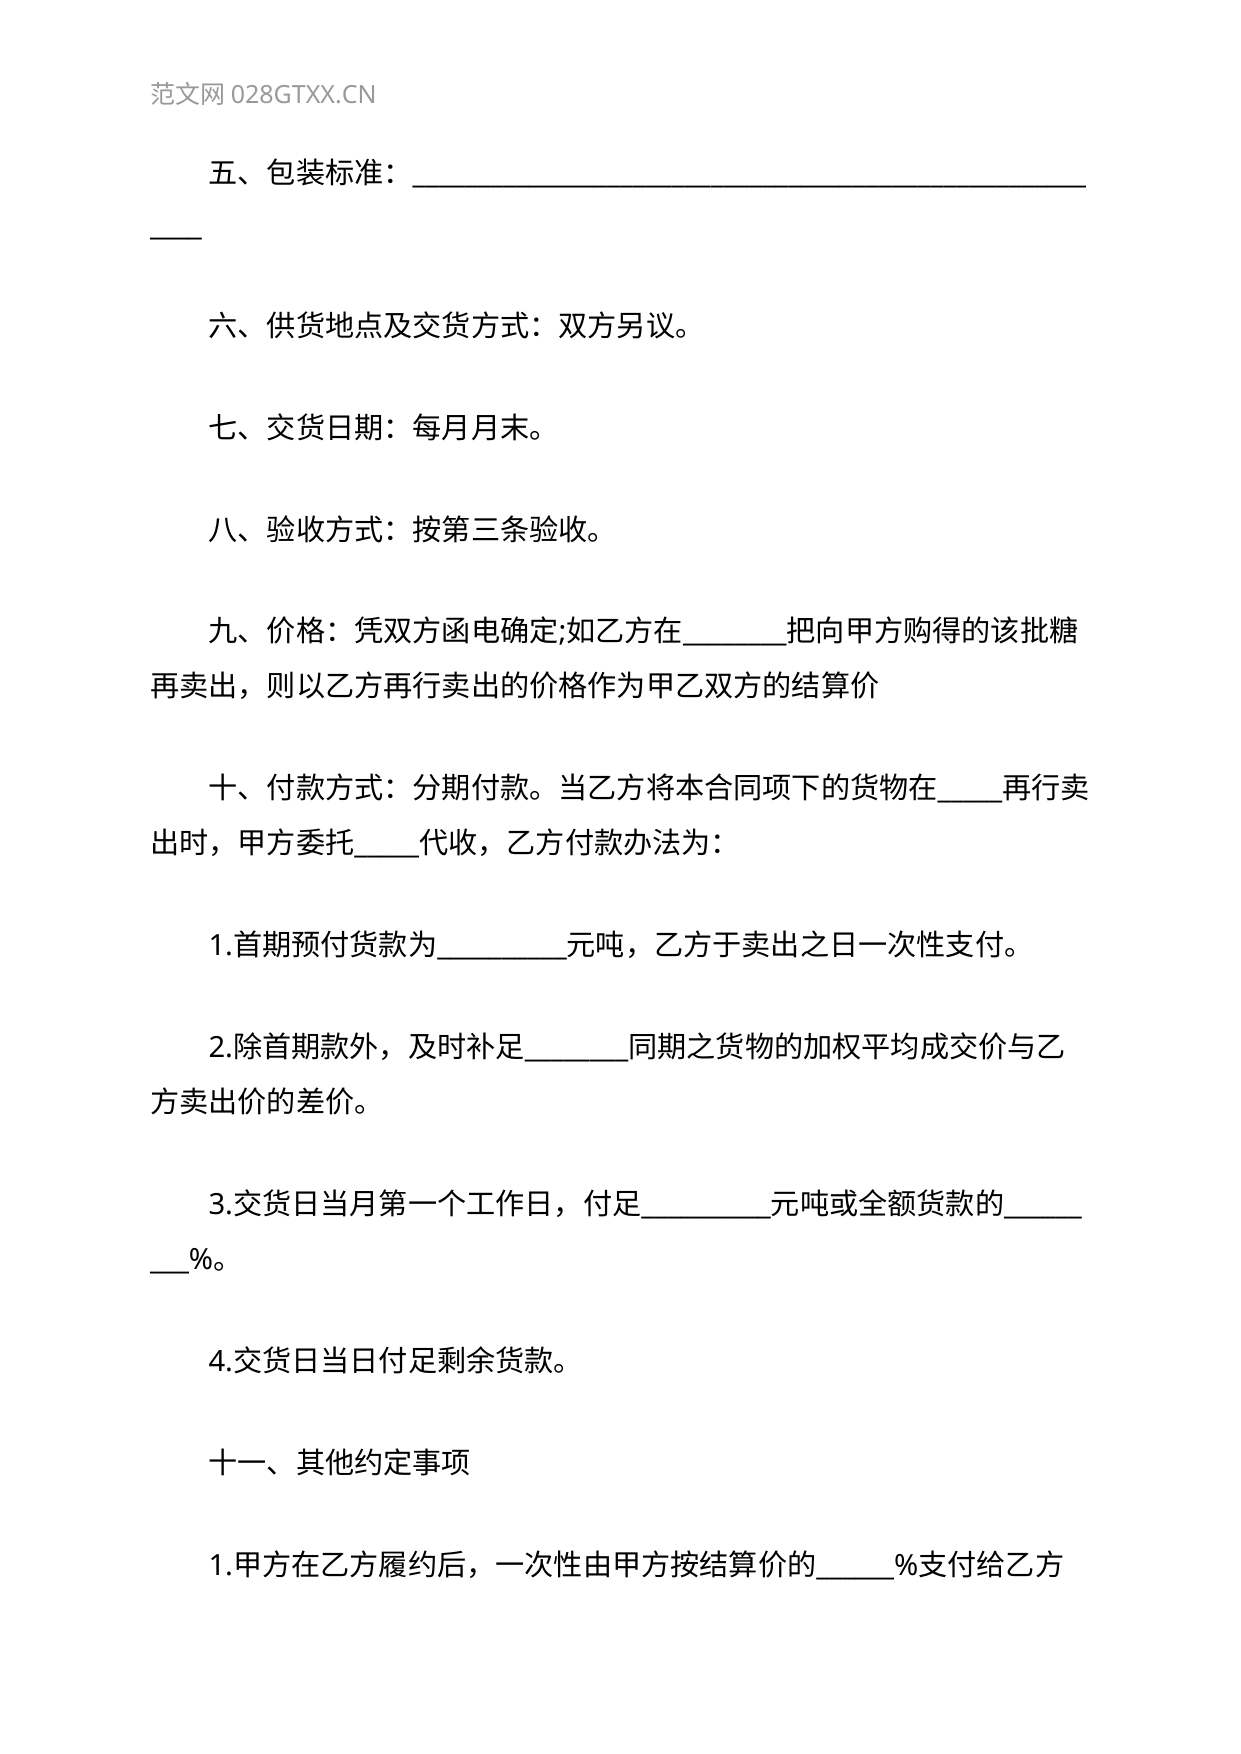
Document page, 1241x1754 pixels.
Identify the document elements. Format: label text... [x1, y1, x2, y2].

text 五、包装标准：________________________________________________________ [150, 150, 1090, 244]
text 2.除首期款外，及时补足________同期之货物的加权平均成交价与乙方卖出价的差价。 [150, 1024, 1090, 1121]
text 4.交货日当日付足剩余货款。 [150, 1337, 1090, 1380]
text 1.首期预付货款为__________元吨，乙方于卖出之日一次性支付。 [150, 922, 1090, 964]
text 十一、其他约定事项 [150, 1439, 1090, 1482]
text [150, 1541, 1090, 1584]
text 六、供货地点及交货方式：双方另议。 [150, 303, 1090, 345]
text 七、交货日期：每月月末。 [150, 404, 1090, 447]
text 八、验收方式：按第三条验收。 [150, 506, 1090, 548]
text 十、付款方式：分期付款。当乙方将本合同项下的货物在_____再行卖出时，甲方委托_____代收，乙方付款办法为： [150, 765, 1090, 862]
text 九、价格：凭双方函电确定;如乙方在________把向甲方购得的该批糖再卖出，则以乙方再行卖出的价格作为甲乙双方的结算价 [150, 608, 1090, 705]
text 3.交货日当月第一个工作日，付足__________元吨或全额货款的_________%。 [150, 1181, 1090, 1278]
